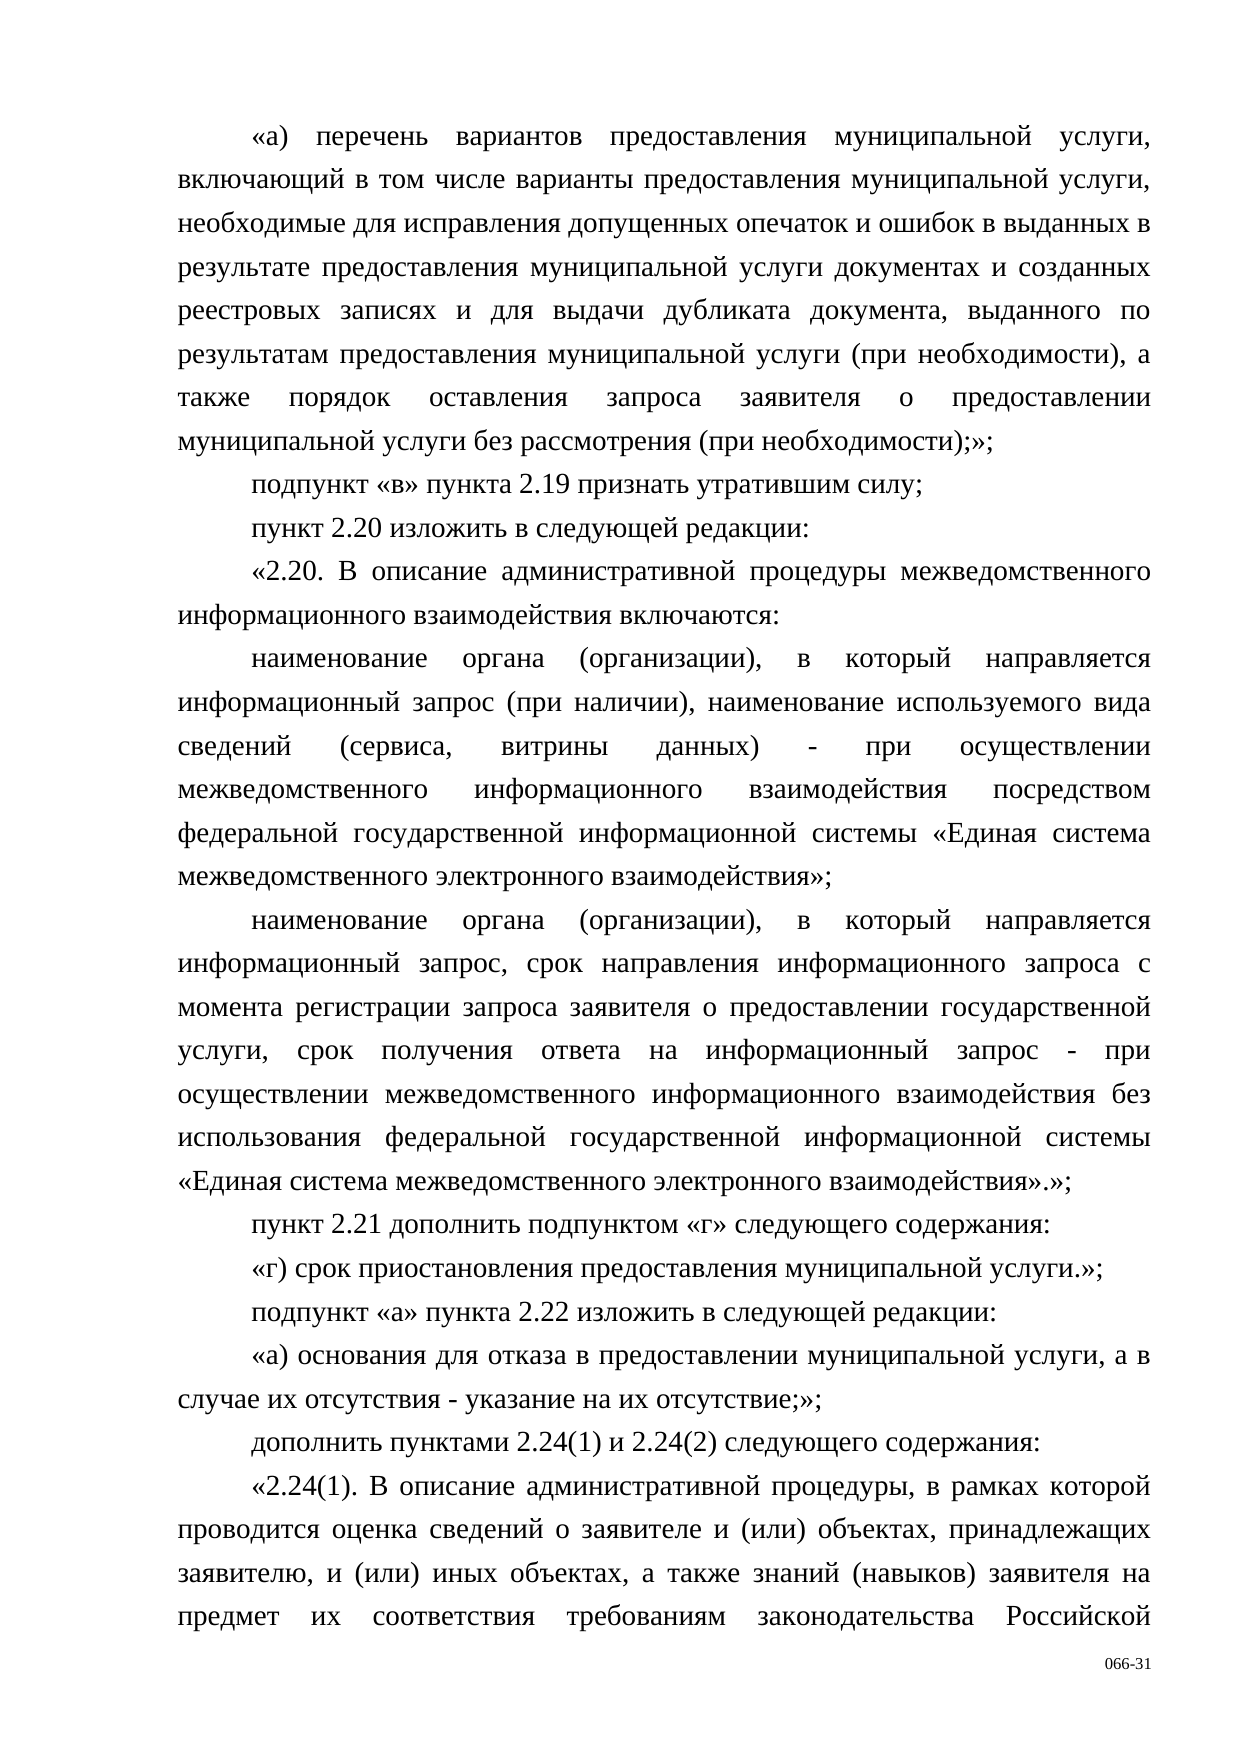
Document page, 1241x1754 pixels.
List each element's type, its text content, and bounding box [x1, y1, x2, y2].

text пункт 2.20 изложить в следующей редакции: [177, 510, 1152, 543]
text «г) срок приостановления предоставления муниципальной услуги.»; [177, 1250, 1152, 1284]
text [177, 1468, 1152, 1632]
text подпункт «в» пункта 2.19 признать утратившим силу; [177, 466, 1152, 500]
text наименование органа (организации), в который направляется информационный запрос (при наличии), наименование используемого вида сведений (сервиса, витрины данных) - при осуществлении межведомственного информационного взаимодействия посредством федеральной государственной информационной системы «Единая система межведомственного электронного взаимодействия»; [177, 641, 1152, 892]
text «а) основания для отказа в предоставлении муниципальной услуги, а в случае их отсутствия - указание на их отсутствие;»; [177, 1337, 1152, 1414]
text «а) перечень вариантов предоставления муниципальной услуги, включающий в том числе варианты предоставления муниципальной услуги, необходимые для исправления допущенных опечаток и ошибок в выданных в результате предоставления муниципальной услуги документах и созданных реестровых записях и для выдачи дубликата документа, выданного по результатам предоставления муниципальной услуги (при необходимости), а также порядок оставления запроса заявителя о предоставлении муниципальной услуги без рассмотрения (при необходимости);»; [177, 118, 1152, 456]
text наименование органа (организации), в который направляется информационный запрос, срок направления информационного запроса с момента регистрации запроса заявителя о предоставлении государственной услуги, срок получения ответа на информационный запрос - при осуществлении межведомственного информационного взаимодействия без использования федеральной государственной информационной системы «Единая система межведомственного электронного взаимодействия».»; [177, 902, 1152, 1197]
text дополнить пунктами 2.24(1) и 2.24(2) следующего содержания: [177, 1424, 1152, 1458]
text подпункт «а» пункта 2.22 изложить в следующей редакции: [177, 1294, 1152, 1327]
text «2.20. В описание административной процедуры межведомственного информационного взаимодействия включаются: [177, 553, 1152, 631]
text пункт 2.21 дополнить подпунктом «г» следующего содержания: [177, 1207, 1152, 1240]
